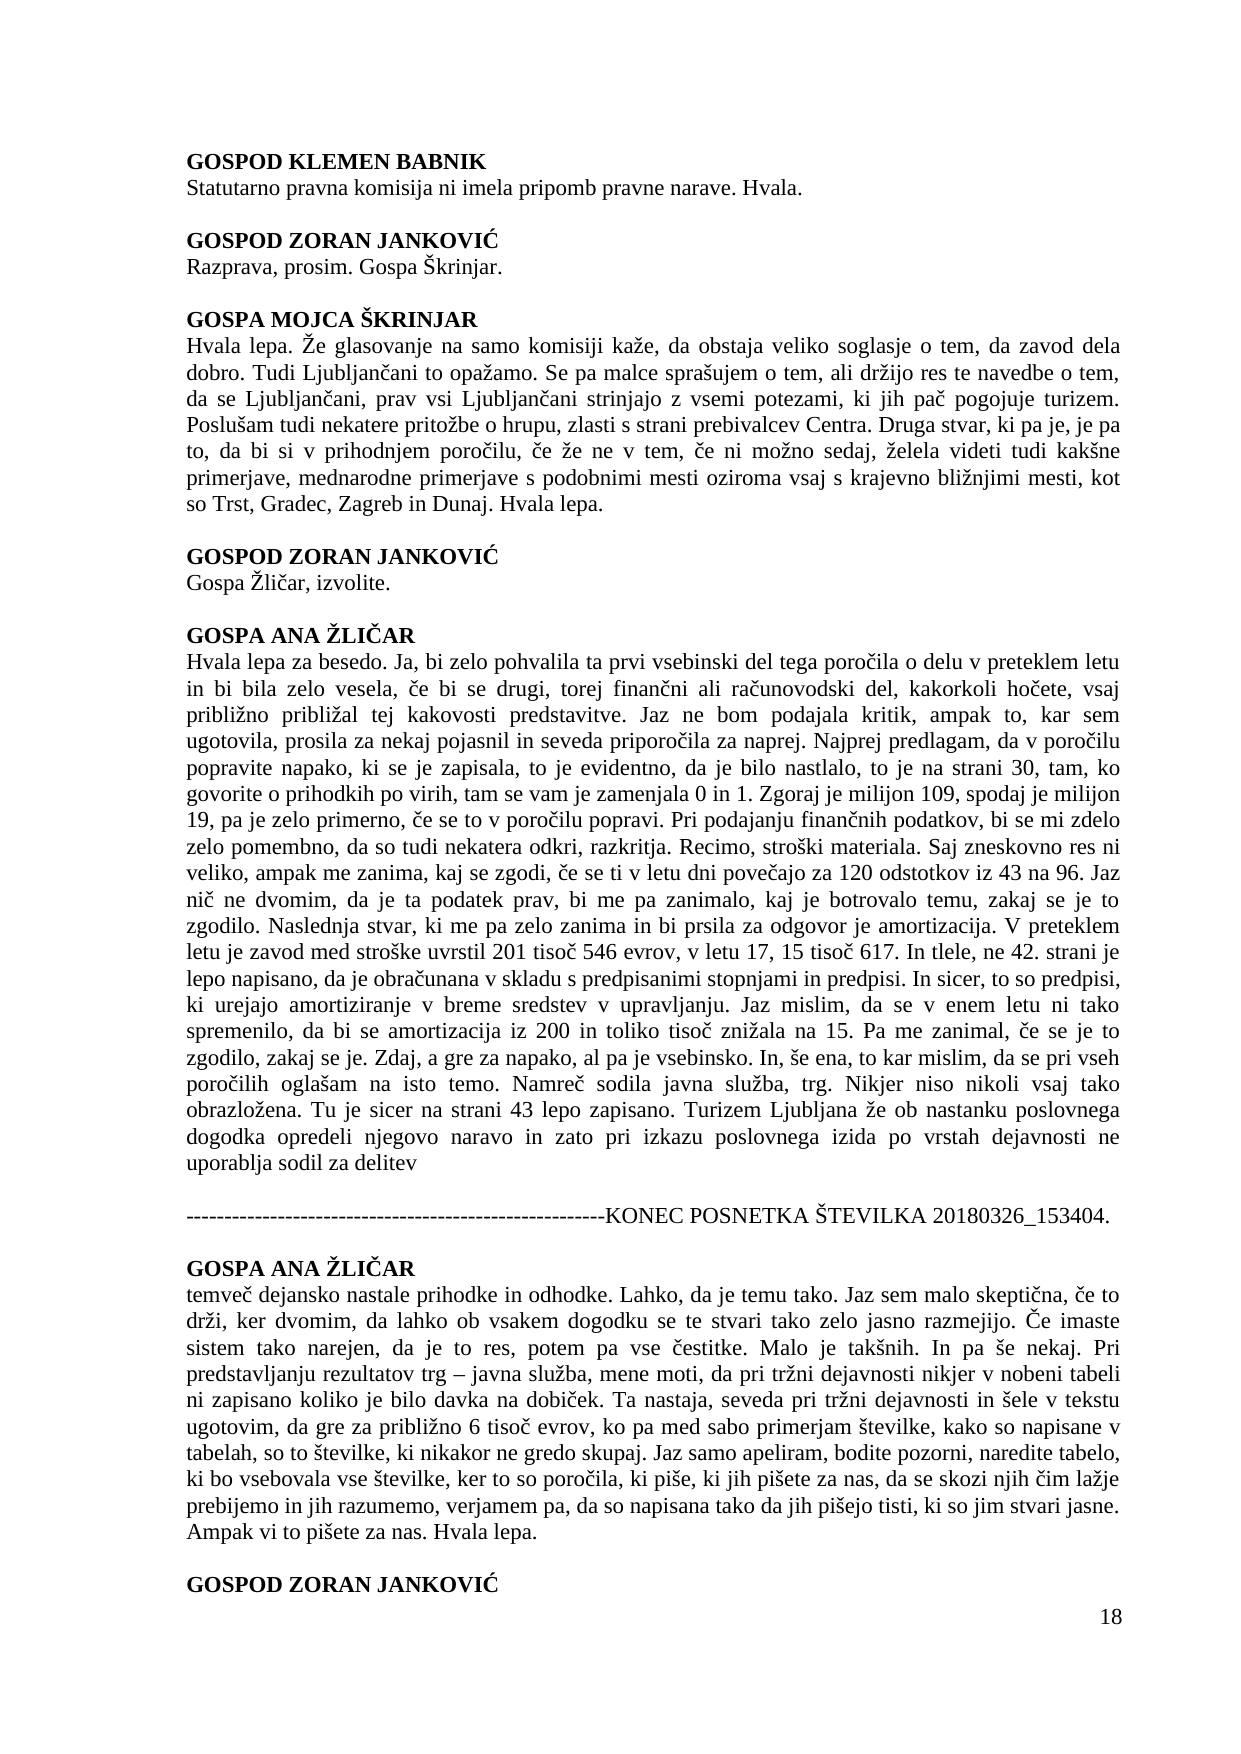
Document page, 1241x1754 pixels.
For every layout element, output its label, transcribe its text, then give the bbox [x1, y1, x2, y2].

text Hvala lepa. Že glasovanje na samo komisiji kaže, da obstaja veliko soglasje o tem, da zavod dela dobro. Tudi Ljubljančani to opažamo. Se pa malce sprašujem o tem, ali držijo res te navedbe o tem, da se Ljubljančani, prav vsi Ljubljančani strinjajo z vsemi potezami, ki jih pač pogojuje turizem. Poslušam tudi nekatere pritožbe o hrupu, zlasti s strani prebivalcev Centra. Druga stvar, ki pa je, je pa to, da bi si v prihodnjem poročilu, če že ne v tem, če ni možno sedaj, želela videti tudi kakšne primerjave, mednarodne primerjave s podobnimi mesti oziroma vsaj s krajevno bližnjimi mesti, kot so Trst, Gradec, Zagreb in Dunaj. Hvala lepa. [186, 332, 1122, 517]
text Razprava, prosim. Gospa Škrinjar. [186, 253, 1122, 279]
text GOSPA ANA ŽLIČAR [186, 1254, 1122, 1281]
text Gospa Žličar, izvolite. [186, 569, 1122, 596]
text GOSPOD KLEMEN BABNIK [186, 148, 1122, 174]
text GOSPOD ZORAN JANKOVIĆ [186, 543, 1122, 569]
text GOSPOD ZORAN JANKOVIĆ [186, 227, 1122, 253]
text GOSPA MOJCA ŠKRINJAR [186, 306, 1122, 332]
text GOSPA ANA ŽLIČAR [186, 622, 1122, 648]
text Hvala lepa za besedo. Ja, bi zelo pohvalila ta prvi vsebinski del tega poročila o delu v preteklem letu in bi bila zelo vesela, če bi se drugi, torej finančni ali računovodski del, kakorkoli hočete, vsaj približno približal tej kakovosti predstavitve. Jaz ne bom podajala kritik, ampak to, kar sem ugotovila, prosila za nekaj pojasnil in seveda priporočila za naprej. Najprej predlagam, da v poročilu popravite napako, ki se je zapisala, to je evidentno, da je bilo nastlalo, to je na strani 30, tam, ko govorite o prihodkih po virih, tam se vam je zamenjala 0 in 1. Zgoraj je milijon 109, spodaj je milijon 19, pa je zelo primerno, če se to v poročilu popravi. Pri podajanju finančnih podatkov, bi se mi zdelo zelo pomembno, da so tudi nekatera odkri, razkritja. Recimo, stroški materiala. Saj zneskovno res ni veliko, ampak me zanima, kaj se zgodi, če se ti v letu dni povečajo za 120 odstotkov iz 43 na 96. Jaz nič ne dvomim, da je ta podatek prav, bi me pa zanimalo, kaj je botrovalo temu, zakaj se je to zgodilo. Naslednja stvar, ki me pa zelo zanima in bi prsila za odgovor je amortizacija. V preteklem letu je zavod med stroške uvrstil 201 tisoč 546 evrov, v letu 17, 15 tisoč 617. In tlele, ne 42. strani je lepo napisano, da je obračunana v skladu s predpisanimi stopnjami in predpisi. In sicer, to so predpisi, ki urejajo amortiziranje v breme sredstev v upravljanju. Jaz mislim, da se v enem letu ni tako spremenilo, da bi se amortizacija iz 200 in toliko tisoč znižala na 15. Pa me zanimal, če se je to zgodilo, zakaj se je. Zdaj, a gre za napako, al pa je vsebinsko. In, še ena, to kar mislim, da se pri vseh poročilih oglašam na isto temo. Namreč sodila javna služba, trg. Nikjer niso nikoli vsaj tako obrazložena. Tu je sicer na strani 43 lepo zapisano. Turizem Ljubljana že ob nastanku poslovnega dogodka opredeli njegovo naravo in zato pri izkazu poslovnega izida po vrstah dejavnosti ne uporablja sodil za delitev [186, 648, 1122, 1176]
text -------------------------------------------------------KONEC POSNETKA ŠTEVILKA 20180326_153404. [186, 1202, 1122, 1228]
text GOSPOD ZORAN JANKOVIĆ [186, 1571, 1122, 1597]
text Statutarno pravna komisija ni imela pripomb pravne narave. Hvala. [186, 174, 1122, 200]
text temveč dejansko nastale prihodke in odhodke. Lahko, da je temu tako. Jaz sem malo skeptična, če to drži, ker dvomim, da lahko ob vsakem dogodku se te stvari tako zelo jasno razmejijo. Če imaste sistem tako narejen, da je to res, potem pa vse čestitke. Malo je takšnih. In pa še nekaj. Pri predstavljanju rezultatov trg – javna služba, mene moti, da pri tržni dejavnosti nikjer v nobeni tabeli ni zapisano koliko je bilo davka na dobiček. Ta nastaja, seveda pri tržni dejavnosti in šele v tekstu ugotovim, da gre za približno 6 tisoč evrov, ko pa med sabo primerjam številke, kako so napisane v tabelah, so to številke, ki nikakor ne gredo skupaj. Jaz samo apeliram, bodite pozorni, naredite tabelo, ki bo vsebovala vse številke, ker to so poročila, ki piše, ki jih pišete za nas, da se skozi njih čim lažje prebijemo in jih razumemo, verjamem pa, da so napisana tako da jih pišejo tisti, ki so jim stvari jasne. Ampak vi to pišete za nas. Hvala lepa. [186, 1281, 1122, 1544]
